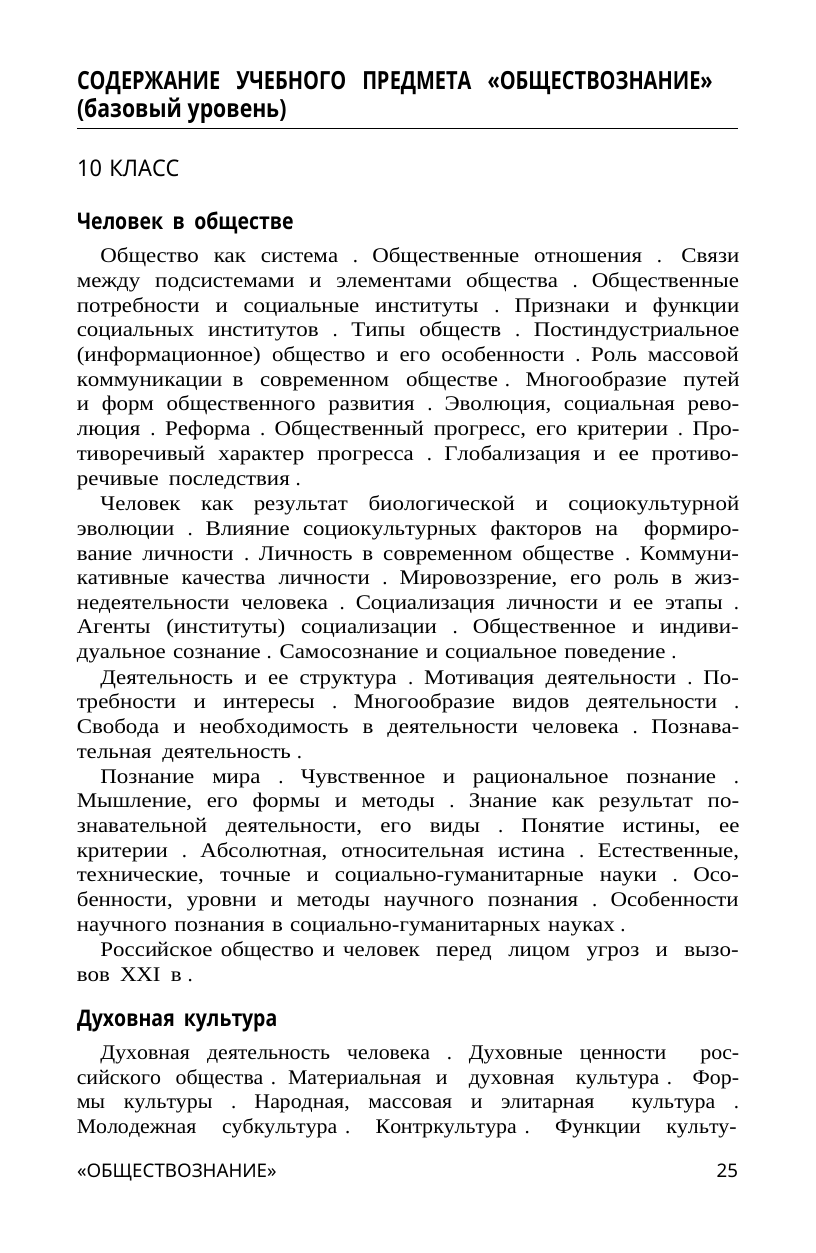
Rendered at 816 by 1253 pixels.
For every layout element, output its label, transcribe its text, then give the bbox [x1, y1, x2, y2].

text Деятельность и ее структура . Мотивация деятельности . По- требности и интересы . Многообразие видов деятельности . Свобода и необходимость в деятельности человека . Познава- тельная деятельность . [77, 664, 739, 763]
text Духовная деятельность человека . Духовные ценности рос- сийского общества . Материальная и духовная культура . Фор- мы культуры . Народная, массовая и элитарная культура . Молодежная субкультура . Контркультура . Функции культу- [77, 1040, 739, 1138]
text Российское общество и человек перед лицом угроз и вызо- вов XXI в . [77, 937, 739, 986]
text «ОБЩЕСТВОЗНАНИЕ» 25 [77, 1158, 751, 1183]
text Человек в обществе [77, 205, 751, 236]
text Познание мира . Чувственное и рациональное познание . Мышление, его формы и методы . Знание как результат по- знавательной деятельности, его виды . Понятие истины, ее критерии . Абсолютная, относительная истина . Естественные, технические, точные и социально-гуманитарные науки . Осо- бенности, уровни и методы научного познания . Особенности научного познания в социально-гуманитарных науках . [77, 764, 739, 936]
text Общество как система . Общественные отношения . Связи между подсистемами и элементами общества . Общественные потребности и социальные институты . Признаки и функции социальных институтов . Типы обществ . Постиндустриальное (информационное) общество и его особенности . Роль массовой коммуникации в современном обществе . Многообразие путей и форм общественного развития . Эволюция, социальная рево- люция . Реформа . Общественный прогресс, его критерии . Про- тиворечивый характер прогресса . Глобализация и ее противо- речивые последствия . [77, 243, 739, 489]
subtitle 10 КЛАСС [77, 152, 751, 183]
subtitle Духовная культура [77, 1002, 751, 1033]
subtitle СОДЕРЖАНИЕ УЧЕБНОГО ПРЕДМЕТА «ОБЩЕСТВОЗНАНИЕ» [77, 68, 751, 95]
text Человек как результат биологической и социокультурной эволюции . Влияние социокультурных факторов на формиро- вание личности . Личность в современном обществе . Коммуни- кативные качества личности . Мировоззрение, его роль в жиз- недеятельности человека . Социализация личности и ее этапы . Агенты (институты) социализации . Общественное и индиви- дуальное сознание . Самосознание и социальное поведение . [77, 491, 739, 663]
subtitle (базовый уровень) [77, 95, 751, 123]
